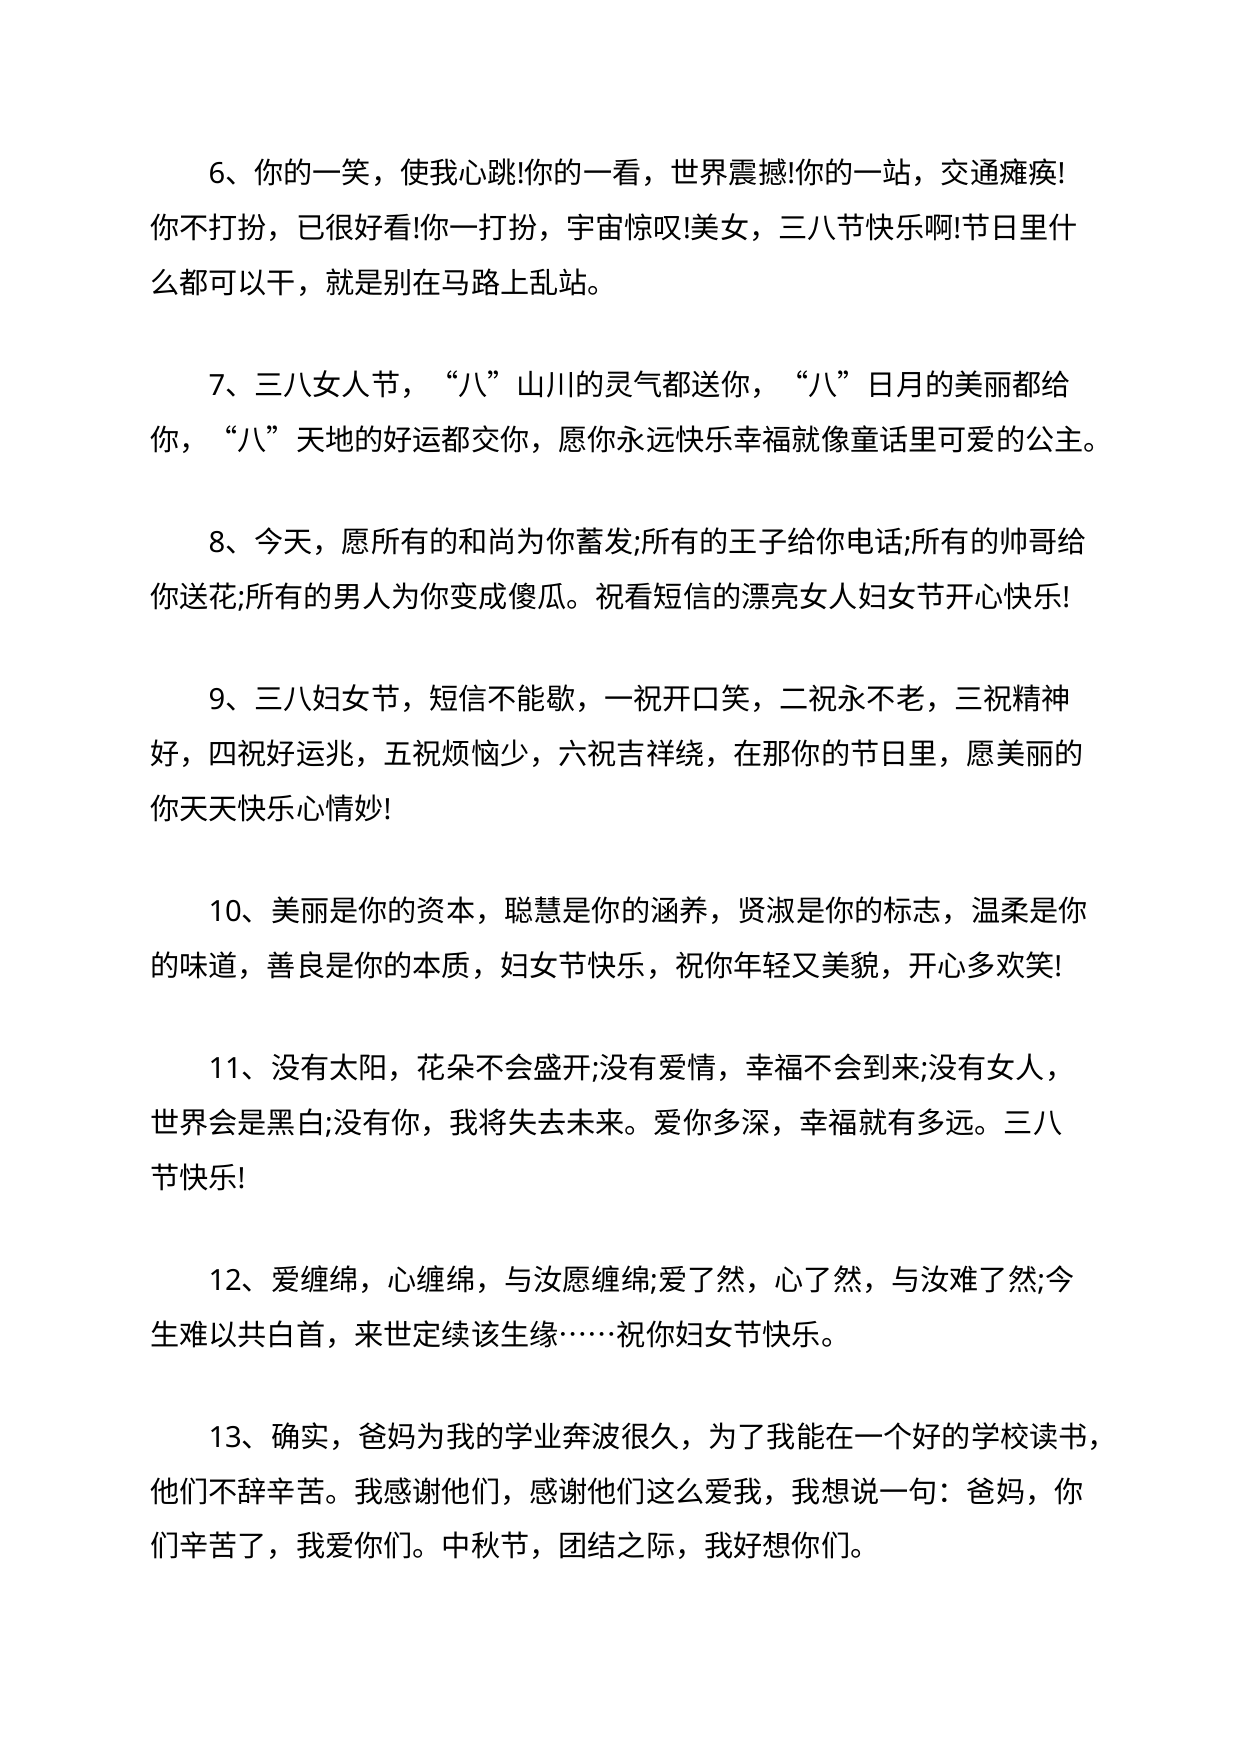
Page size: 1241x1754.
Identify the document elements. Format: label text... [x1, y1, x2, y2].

text 10、美丽是你的资本，聪慧是你的涵养，贤淑是你的标志，温柔是你的味道，善良是你的本质，妇女节快乐，祝你年轻又美貌，开心多欢笑! [150, 887, 1090, 985]
text 7、三八女人节，“八”山川的灵气都送你，“八”日月的美丽都给你，“八”天地的好运都交你，愿你永远快乐幸福就像童话里可爱的公主。 [150, 362, 1090, 459]
text 6、你的一笑，使我心跳!你的一看，世界震撼!你的一站，交通瘫痪!你不打扮，已很好看!你一打扮，宇宙惊叹!美女，三八节快乐啊!节日里什么都可以干，就是别在马路上乱站。 [150, 150, 1090, 302]
text 13、确实，爸妈为我的学业奔波很久，为了我能在一个好的学校读书，他们不辞辛苦。我感谢他们，感谢他们这么爱我，我想说一句：爸妈，你们辛苦了，我爱你们。中秋节，团结之际，我好想你们。 [150, 1413, 1090, 1565]
text 11、没有太阳，花朵不会盛开;没有爱情，幸福不会到来;没有女人，世界会是黑白;没有你，我将失去未来。爱你多深，幸福就有多远。三八节快乐! [150, 1044, 1090, 1197]
text 9、三八妇女节，短信不能歇，一祝开口笑，二祝永不老，三祝精神好，四祝好运兆，五祝烦恼少，六祝吉祥绕，在那你的节日里，愿美丽的你天天快乐心情妙! [150, 676, 1090, 828]
text 12、爱缠绵，心缠绵，与汝愿缠绵;爱了然，心了然，与汝难了然;今生难以共白首，来世定续该生缘……祝你妇女节快乐。 [150, 1256, 1090, 1354]
text 8、今天，愿所有的和尚为你蓄发;所有的王子给你电话;所有的帅哥给你送花;所有的男人为你变成傻瓜。祝看短信的漂亮女人妇女节开心快乐! [150, 518, 1090, 616]
